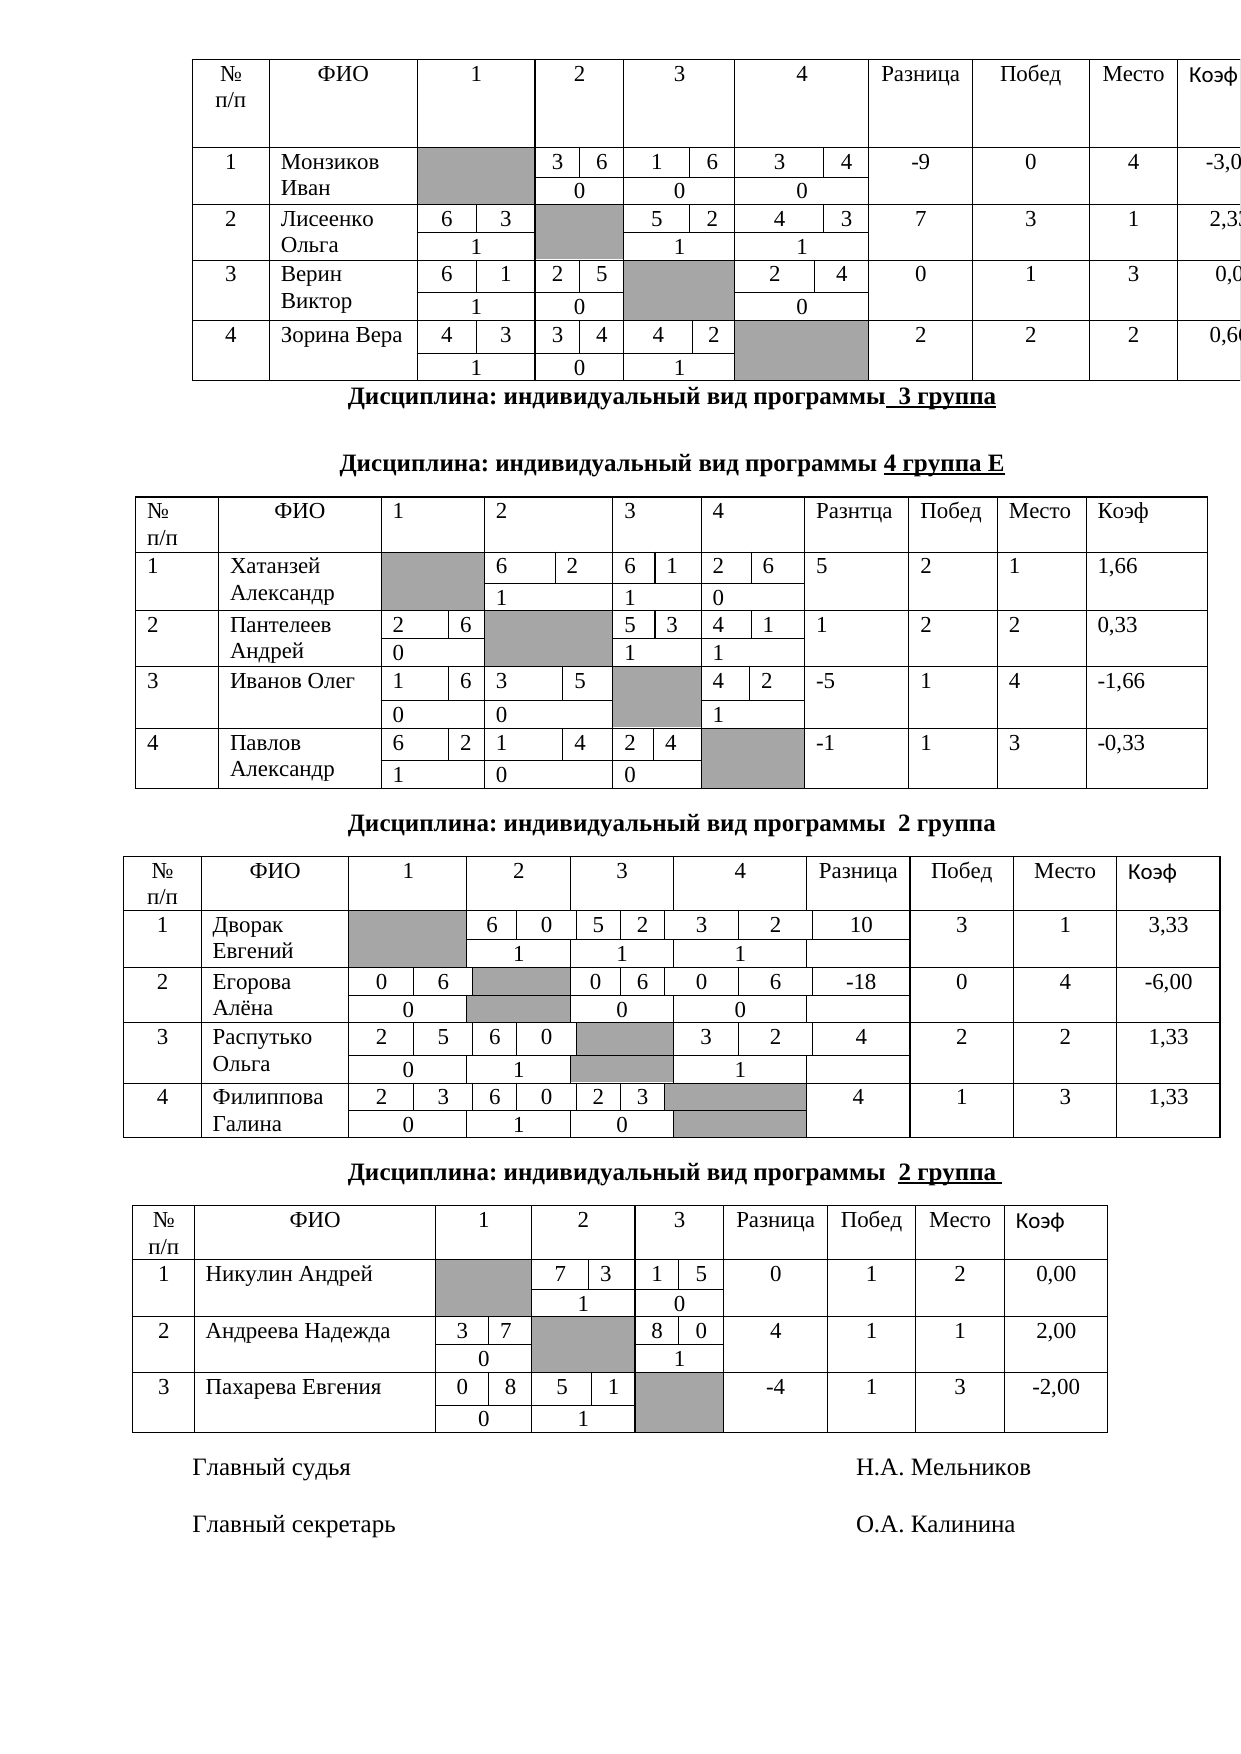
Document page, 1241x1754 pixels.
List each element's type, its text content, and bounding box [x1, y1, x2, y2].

table_cell 1 [916, 1317, 1004, 1372]
table_cell 1 [124, 911, 201, 967]
table_cell 1 [828, 1373, 915, 1432]
table_cell 8 [489, 1373, 531, 1404]
table_cell 6 [449, 667, 484, 700]
table_cell 2 [909, 553, 997, 610]
table_header 4 [674, 857, 806, 909]
table_cell 0 [349, 1056, 466, 1082]
table_header 1 [418, 60, 534, 147]
table_cell 3,33 [1117, 911, 1219, 967]
table_cell 6 [690, 148, 734, 177]
table_cell 1 [532, 1406, 634, 1432]
table_cell 2 [621, 911, 664, 939]
table_cell [674, 1111, 806, 1137]
table_cell 3 [735, 148, 823, 177]
table_cell 3 [133, 1373, 194, 1432]
table_cell 4 [563, 729, 612, 760]
table_cell 3 [916, 1373, 1004, 1432]
table_cell Хатанзей Александр [219, 553, 381, 610]
table_cell 0 [485, 761, 612, 788]
table_cell 4 [813, 1023, 909, 1055]
table_cell 3 [589, 1260, 634, 1289]
table_cell 1 [382, 667, 448, 700]
table_cell -18 [813, 968, 909, 995]
text Дисциплина: индивидуальный вид программы 3 группа [192, 381, 1152, 410]
table_header № п/п [136, 498, 218, 552]
table_cell 0,00 [1005, 1260, 1107, 1316]
table_cell 0 [679, 1317, 723, 1344]
table_cell 0,33 [1087, 611, 1207, 666]
table_cell [665, 1084, 806, 1110]
table_cell 6 [418, 205, 476, 232]
table_cell 0 [349, 968, 413, 995]
table_cell 6 [473, 1084, 516, 1110]
table_cell [577, 1023, 673, 1055]
table_cell 0 [436, 1406, 531, 1432]
table_cell 0 [382, 639, 484, 666]
table_header Место [916, 1206, 1004, 1259]
table_header Побед [911, 857, 1013, 909]
table_cell 2 [136, 611, 218, 666]
table_cell 0 [349, 996, 466, 1022]
table_cell 2 [998, 611, 1086, 666]
table_cell 1 [735, 233, 868, 259]
table_cell 4 [998, 667, 1086, 727]
table_cell 6 [613, 553, 654, 583]
table_cell 0 [735, 178, 868, 204]
table_header ФИО [202, 857, 348, 909]
table_cell 6 [621, 968, 664, 995]
table_header 2 [485, 498, 612, 552]
table_cell [536, 205, 623, 259]
table_cell 1 [613, 639, 701, 666]
table_cell 3 [1014, 1084, 1116, 1137]
table_cell 1 [133, 1260, 194, 1316]
table_header 1 [436, 1206, 531, 1259]
table_cell 1 [467, 1111, 570, 1137]
table_cell Дворак Евгений [202, 911, 348, 967]
table_header ФИО [270, 60, 417, 147]
table_header 1 [349, 857, 466, 909]
table_cell [467, 996, 570, 1022]
table_header Разница [807, 857, 909, 909]
table_cell 4 [824, 148, 868, 177]
table_cell Пахарева Евгения [195, 1373, 435, 1432]
table_cell -4 [724, 1373, 827, 1432]
table_header Побед [909, 498, 997, 552]
table_cell 0 [724, 1260, 827, 1316]
table_header ФИО [195, 1206, 435, 1259]
table_cell 2 [193, 205, 269, 259]
table_header № п/п [193, 60, 269, 147]
table_header Коэф [1117, 857, 1219, 909]
table_cell 1 [911, 1084, 1013, 1137]
table_cell [702, 729, 804, 788]
table_cell 0 [735, 293, 868, 320]
table_header Коэф [1005, 1206, 1107, 1259]
table_cell [418, 148, 534, 204]
table_cell -6,00 [1117, 968, 1219, 1022]
table_cell Андреева Надежда [195, 1317, 435, 1372]
table_cell 2 [911, 1023, 1013, 1082]
table_cell 3 [1090, 261, 1177, 320]
table_cell 0 [702, 584, 804, 610]
table_cell Никулин Андрей [195, 1260, 435, 1316]
table_cell 4 [702, 611, 751, 638]
table_cell 6 [739, 968, 812, 995]
table_cell 0 [571, 968, 620, 995]
table_cell 2 [1014, 1023, 1116, 1082]
table_cell 8 [636, 1317, 678, 1344]
table_cell 1 [624, 233, 734, 259]
table_cell 1,33 [1117, 1023, 1219, 1082]
table_cell [735, 321, 868, 380]
table_cell 0 [382, 701, 484, 727]
table_cell 0,66 [1178, 321, 1240, 380]
table_cell 1 [828, 1317, 915, 1372]
table_cell 1 [136, 553, 218, 610]
table_cell 0 [517, 1084, 576, 1110]
table_header Побед [828, 1206, 915, 1259]
table_cell 1 [624, 148, 689, 177]
table_cell 2 [735, 261, 814, 292]
table_cell 1 [467, 1056, 570, 1082]
table_cell -2,00 [1005, 1373, 1107, 1432]
table_cell 0 [571, 1111, 673, 1137]
table_cell 3 [998, 729, 1086, 788]
table_cell 0 [536, 293, 623, 320]
table_header Место [1014, 857, 1116, 909]
table_cell 3 [536, 148, 579, 177]
table_cell 2 [577, 1084, 620, 1110]
table_cell 4 [1014, 968, 1116, 1022]
table_cell 0 [613, 761, 701, 788]
table_cell 3 [911, 911, 1013, 967]
table_header Разница [724, 1206, 827, 1259]
table_cell 4 [193, 321, 269, 380]
table_cell 1 [828, 1260, 915, 1316]
table_cell 1 [805, 611, 908, 666]
table_cell 1 [702, 701, 804, 727]
table_cell 2 [916, 1260, 1004, 1316]
table_cell [485, 611, 612, 666]
table_cell 0 [665, 968, 738, 995]
table_cell Монзиков Иван [270, 148, 417, 204]
table_cell 1 [702, 639, 804, 666]
table_cell 0 [349, 1111, 466, 1137]
table_cell 1 [674, 1056, 806, 1082]
table_cell [636, 1373, 723, 1432]
table_cell 1 [571, 940, 673, 967]
table_cell -3,00 [1178, 148, 1240, 204]
table_header Побед [973, 60, 1089, 147]
table_cell 2,00 [1005, 1317, 1107, 1372]
table_cell 1 [467, 940, 570, 967]
table_cell 1 [624, 354, 734, 380]
table_header 4 [702, 498, 804, 552]
table_header 2 [532, 1206, 634, 1259]
table_cell Зорина Вера [270, 321, 417, 380]
table_cell 4 [124, 1084, 201, 1137]
table_cell -1 [805, 729, 908, 788]
table_cell 4 [724, 1317, 827, 1372]
table_header 2 [467, 857, 570, 909]
table_cell 0 [436, 1345, 531, 1372]
table_cell Пантелеев Андрей [219, 611, 381, 666]
table_header № п/п [133, 1206, 194, 1259]
table_cell 10 [813, 911, 909, 939]
table_cell 6 [485, 553, 555, 583]
table_cell [349, 911, 466, 967]
table_header 3 [613, 498, 701, 552]
table_cell Филиппова Галина [202, 1084, 348, 1137]
table_cell 0 [674, 996, 806, 1022]
table_cell 2 [750, 667, 804, 700]
table_cell 2 [690, 205, 734, 232]
table_cell 5 [679, 1260, 723, 1289]
text Дисциплина: индивидуальный вид программы 2 группа [192, 808, 1152, 837]
table_cell 1 [973, 261, 1089, 320]
table_cell 1 [418, 293, 534, 320]
text Главный секретарь О.А. Калинина [192, 1509, 1152, 1538]
table_cell 4 [1090, 148, 1177, 204]
table_cell [613, 667, 701, 727]
table_cell [807, 996, 909, 1022]
table_cell 0 [869, 261, 972, 320]
table_cell 3 [665, 911, 738, 939]
table_cell 5 [563, 667, 612, 700]
table_cell 6 [473, 1023, 516, 1055]
table_cell 1 [418, 233, 534, 259]
table_cell 0 [571, 996, 673, 1022]
table_header Место [1090, 60, 1177, 147]
table_cell 1 [1014, 911, 1116, 967]
table_cell 3 [674, 1023, 738, 1055]
table_cell 5 [532, 1373, 591, 1404]
table_header № п/п [124, 857, 201, 909]
table_cell 3 [656, 611, 701, 638]
table_cell 2 [349, 1084, 413, 1110]
table_cell 3 [536, 321, 579, 353]
table_cell 0 [485, 701, 612, 727]
table_cell 1 [193, 148, 269, 204]
table_cell 4 [580, 321, 623, 353]
table_cell 5 [577, 911, 620, 939]
table_cell 6 [449, 611, 484, 638]
table_header 1 [382, 498, 484, 552]
table_cell 1 [636, 1345, 723, 1372]
table_cell 1 [998, 553, 1086, 610]
table_cell 1 [477, 261, 534, 292]
table_cell 2,33 [1178, 205, 1240, 259]
text Дисциплина: индивидуальный вид программы 4 группа Е [192, 448, 1152, 477]
text Главный судья Н.А. Мельников [192, 1452, 1152, 1481]
table_cell 1,33 [1117, 1084, 1219, 1137]
table_header 3 [636, 1206, 723, 1259]
table_header ФИО [219, 498, 381, 552]
table_cell 5 [805, 553, 908, 610]
table_cell 1 [909, 667, 997, 727]
table_cell 1 [485, 729, 562, 760]
table_cell 7 [869, 205, 972, 259]
table_cell 3 [973, 205, 1089, 259]
table_cell Павлов Александр [219, 729, 381, 788]
table_cell 0 [536, 354, 623, 380]
table_cell 1 [752, 611, 804, 638]
table_cell 1 [418, 354, 534, 380]
table_cell 4 [815, 261, 868, 292]
table_cell 2 [449, 729, 484, 760]
table_cell Распутько Ольга [202, 1023, 348, 1082]
table_cell 0 [436, 1373, 488, 1404]
table_cell 6 [467, 911, 516, 939]
table_cell 2 [973, 321, 1089, 380]
table_header 4 [735, 60, 868, 147]
table_cell 5 [414, 1023, 472, 1055]
table_cell 1 [909, 729, 997, 788]
table_cell 0 [636, 1290, 723, 1316]
table_cell 0 [973, 148, 1089, 204]
table_cell 5 [613, 611, 654, 638]
table_cell 1 [485, 584, 612, 610]
table_cell 1 [636, 1260, 678, 1289]
table_cell 4 [136, 729, 218, 788]
table_header Коэф [1178, 60, 1240, 147]
table_cell 7 [532, 1260, 588, 1289]
table_cell Егорова Алёна [202, 968, 348, 1022]
table_header 3 [624, 60, 734, 147]
table_header Место [998, 498, 1086, 552]
table_cell [532, 1317, 634, 1372]
table_cell [436, 1260, 531, 1316]
table_cell [571, 1056, 673, 1082]
table_cell 4 [807, 1084, 909, 1137]
table_cell 3 [136, 667, 218, 727]
table_cell 2 [739, 1023, 812, 1055]
table_cell 0 [624, 178, 734, 204]
table_cell -5 [805, 667, 908, 727]
table_cell 3 [193, 261, 269, 320]
table_cell 4 [735, 205, 823, 232]
table_header Коэф [1087, 498, 1207, 552]
table_cell 2 [869, 321, 972, 380]
table_cell 3 [485, 667, 562, 700]
table_cell 1 [592, 1373, 634, 1404]
table_cell 3 [436, 1317, 488, 1344]
table_cell Иванов Олег [219, 667, 381, 727]
table_cell 6 [414, 968, 472, 995]
table_cell 1 [382, 761, 484, 788]
table_cell 1 [674, 940, 806, 967]
table_cell 3 [621, 1084, 664, 1110]
table_cell 4 [702, 667, 749, 700]
text Дисциплина: индивидуальный вид программы 2 группа [192, 1157, 1152, 1186]
table_cell 1 [532, 1290, 634, 1316]
table_cell 2 [909, 611, 997, 666]
table_cell 5 [580, 261, 623, 292]
table_cell 2 [739, 911, 812, 939]
table_cell 2 [556, 553, 612, 583]
table_cell [807, 1056, 909, 1082]
table_cell 4 [418, 321, 476, 353]
table_header 2 [536, 60, 623, 147]
table_header 3 [571, 857, 673, 909]
table_cell Лисеенко Ольга [270, 205, 417, 259]
table_cell 0 [517, 1023, 576, 1055]
table_cell -0,33 [1087, 729, 1207, 788]
table_cell [807, 940, 909, 967]
table_cell 2 [1090, 321, 1177, 380]
table_cell -1,66 [1087, 667, 1207, 727]
table_cell [382, 553, 484, 610]
table_cell 1 [656, 553, 701, 583]
table_cell 4 [654, 729, 701, 760]
table_header Разнтца [805, 498, 908, 552]
table_cell 3 [824, 205, 868, 232]
table_cell 0 [536, 178, 623, 204]
table_cell 0 [911, 968, 1013, 1022]
table_cell 2 [124, 968, 201, 1022]
table_cell -9 [869, 148, 972, 204]
table_cell 2 [536, 261, 579, 292]
table_cell 4 [624, 321, 692, 353]
table_cell 2 [693, 321, 734, 353]
table_cell 6 [752, 553, 804, 583]
table_cell Верин Виктор [270, 261, 417, 320]
table_cell 2 [702, 553, 751, 583]
table_cell 2 [349, 1023, 413, 1055]
table_cell 2 [382, 611, 448, 638]
table_cell 5 [624, 205, 689, 232]
table_cell 3 [477, 205, 534, 232]
table_cell [473, 968, 570, 995]
table_cell 3 [477, 321, 534, 353]
table_cell 6 [418, 261, 476, 292]
table_cell [624, 261, 734, 320]
table_cell 0,0 [1178, 261, 1240, 320]
table_cell 6 [382, 729, 448, 760]
table_cell 2 [133, 1317, 194, 1372]
table_cell 6 [580, 148, 623, 177]
table_cell 1 [1090, 205, 1177, 259]
table_cell 7 [489, 1317, 531, 1344]
table_cell 0 [517, 911, 576, 939]
table_header Разница [869, 60, 972, 147]
table_cell 3 [414, 1084, 472, 1110]
table_cell 3 [124, 1023, 201, 1082]
table_cell 2 [613, 729, 653, 760]
table_cell 1,66 [1087, 553, 1207, 610]
table_cell 1 [613, 584, 701, 610]
